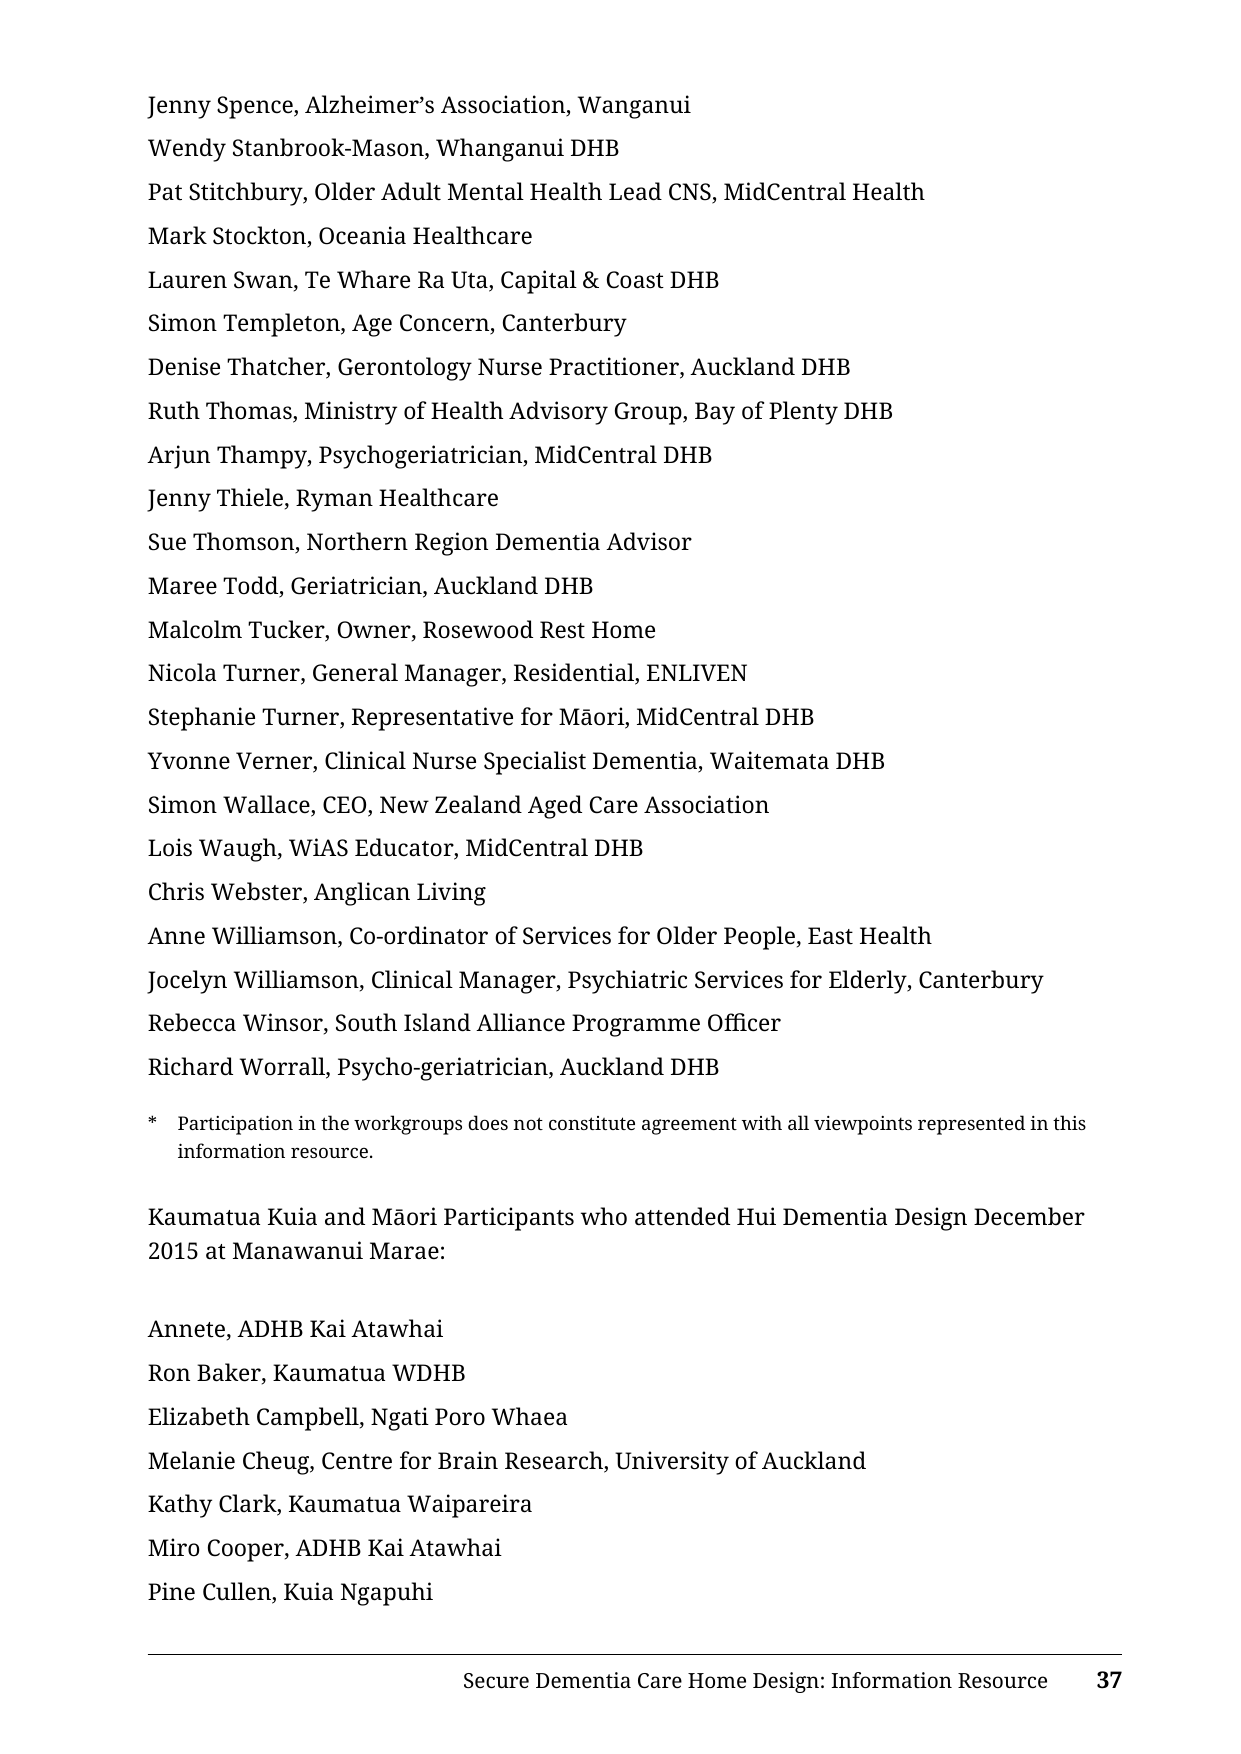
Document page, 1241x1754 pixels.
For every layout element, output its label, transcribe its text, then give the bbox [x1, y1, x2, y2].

list Lauren Swan, Te Whare Ra Uta, Capital & Coast DHB [148, 264, 1122, 295]
list Kathy Clark, Kaumatua Waipareira [148, 1488, 1122, 1520]
list Wendy Stanbrook-Mason, Whanganui DHB [148, 132, 1122, 164]
text Kaumatua Kuia and Māori Participants who attended Hui Dementia Design December 2015 at Manawanui Marae: [148, 1201, 1122, 1267]
list Pat Stitchbury, Older Adult Mental Health Lead CNS, MidCentral Health [148, 176, 1122, 207]
list Simon Wallace, CEO, New Zealand Aged Care Association [148, 789, 1122, 820]
list Annete, ADHB Kai Atawhai [148, 1313, 1122, 1345]
list Miro Cooper, ADHB Kai Atawhai [148, 1532, 1122, 1563]
list Malcolm Tucker, Owner, Rosewood Rest Home [148, 614, 1122, 645]
list Anne Williamson, Co-ordinator of Services for Older People, East Health [148, 920, 1122, 951]
list Arjun Thampy, Psychogeriatrician, MidCentral DHB [148, 439, 1122, 470]
list Rebecca Winsor, South Island Alliance Programme Officer [148, 1007, 1122, 1039]
list Pine Cullen, Kuia Ngapuhi [148, 1576, 1122, 1607]
list Lois Waugh, WiAS Educator, MidCentral DHB [148, 832, 1122, 864]
list Jocelyn Williamson, Clinical Manager, Psychiatric Services for Elderly, Canterbury [148, 964, 1122, 995]
list Maree Todd, Geriatrician, Auckland DHB [148, 570, 1122, 601]
text * Participation in the workgroups does not constitute agreement with all viewpoints represented in this information resource. [148, 1111, 1122, 1164]
list Jenny Thiele, Ryman Healthcare [148, 482, 1122, 514]
list Richard Worrall, Psycho-geriatrician, Auckland DHB [148, 1051, 1122, 1082]
list Stephanie Turner, Representative for Māori, MidCentral DHB [148, 701, 1122, 732]
list Ruth Thomas, Ministry of Health Advisory Group, Bay of Plenty DHB [148, 395, 1122, 426]
list Jenny Spence, Alzheimer’s Association, Wanganui [148, 89, 1122, 120]
list Yvonne Verner, Clinical Nurse Specialist Dementia, Waitemata DHB [148, 745, 1122, 776]
list Sue Thomson, Northern Region Dementia Advisor [148, 526, 1122, 557]
list Simon Templeton, Age Concern, Canterbury [148, 307, 1122, 339]
list Elizabeth Campbell, Ngati Poro Whaea [148, 1401, 1122, 1432]
list Chris Webster, Anglican Living [148, 876, 1122, 907]
list Ron Baker, Kaumatua WDHB [148, 1357, 1122, 1388]
list Nicola Turner, General Manager, Residential, ENLIVEN [148, 657, 1122, 689]
list Mark Stockton, Oceania Healthcare [148, 220, 1122, 251]
list Denise Thatcher, Gerontology Nurse Practitioner, Auckland DHB [148, 351, 1122, 382]
list Melanie Cheug, Centre for Brain Research, University of Auckland [148, 1445, 1122, 1476]
